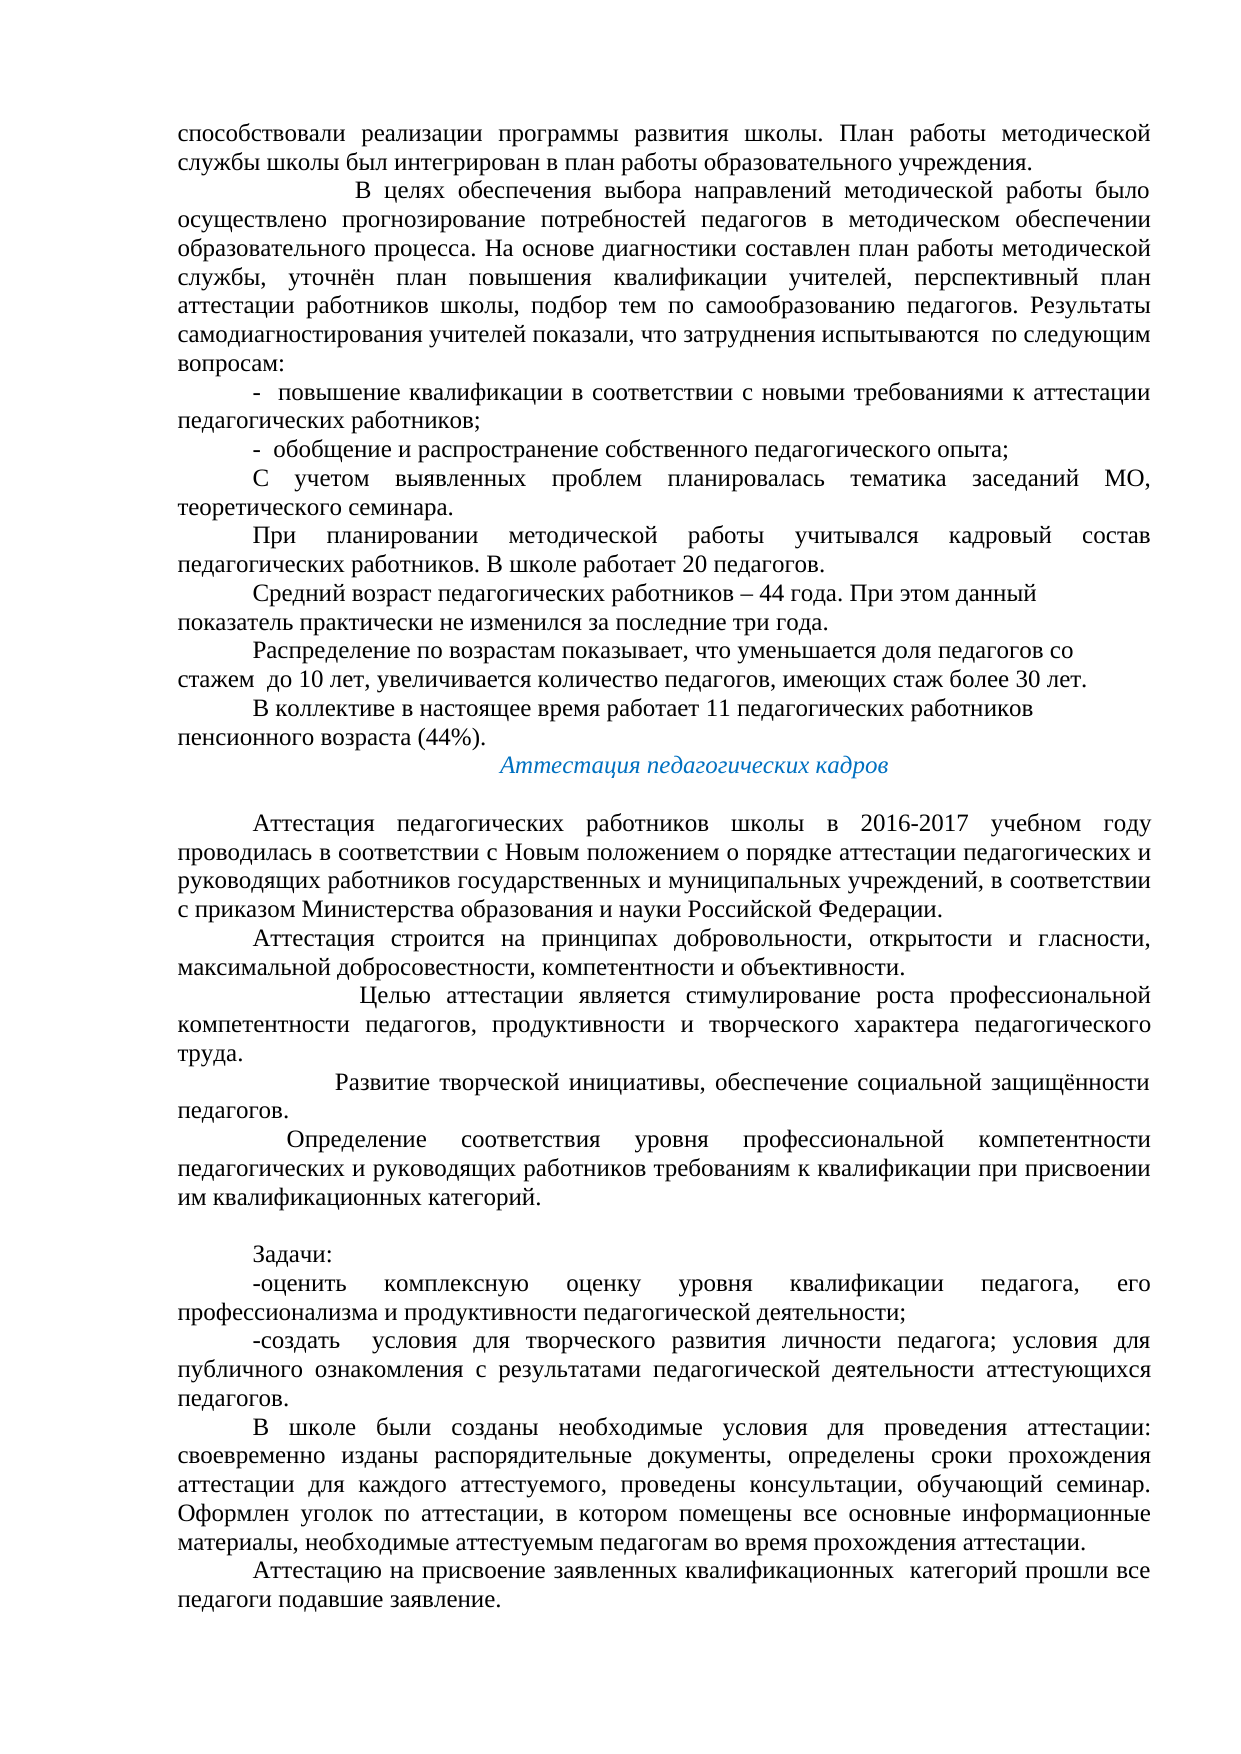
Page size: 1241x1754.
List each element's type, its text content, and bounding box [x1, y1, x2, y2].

text Средний возраст педагогических работников – 44 года. При этом данный показатель практически не изменился за последние три года. [177, 578, 1152, 636]
text Аттестация педагогических кадров [177, 751, 1152, 779]
text Определение соответствия уровня профессиональной компетентности педагогических и руководящих работников требованиям к квалификации при присвоении им квалификационных категорий. [177, 1124, 1152, 1211]
text Задачи: [177, 1239, 1152, 1268]
text Распределение по возрастам показывает, что уменьшается доля педагогов со стажем до 10 лет, увеличивается количество педагогов, имеющих стаж более 30 лет. [177, 636, 1152, 693]
text С учетом выявленных проблем планировалась тематика заседаний МО, теоретического семинара. [177, 463, 1152, 521]
text - повышение квалификации в соответствии с новыми требованиями к аттестации педагогических работников; [177, 377, 1152, 434]
text Аттестация педагогических работников школы в 2016-2017 учебном году проводилась в соответствии с Новым положением о порядке аттестации педагогических и руководящих работников государственных и муниципальных учреждений, в соответствии с приказом Министерства образования и науки Российской Федерации. [177, 808, 1152, 923]
text В коллективе в настоящее время работает 11 педагогических работников пенсионного возраста (44%). [177, 693, 1152, 751]
text - обобщение и распространение собственного педагогического опыта; [177, 434, 1152, 463]
text В школе были созданы необходимые условия для проведения аттестации: своевременно изданы распорядительные документы, определены сроки прохождения аттестации для каждого аттестуемого, проведены консультации, обучающий семинар. Оформлен уголок по аттестации, в котором помещены все основные информационные материалы, необходимые аттестуемым педагогам во время прохождения аттестации. [177, 1412, 1152, 1556]
text Аттестация строится на принципах добровольности, открытости и гласности, максимальной добросовестности, компетентности и объективности. [177, 923, 1152, 981]
text Целью аттестации является стимулирование роста профессиональной компетентности педагогов, продуктивности и творческого характера педагогического труда. [177, 981, 1152, 1067]
text При планировании методической работы учитывался кадровый состав педагогических работников. В школе работает 20 педагогов. [177, 521, 1152, 578]
text Аттестацию на присвоение заявленных квалификационных категорий прошли все педагоги подавшие заявление. [177, 1556, 1152, 1613]
text В целях обеспечения выбора направлений методической работы было осуществлено прогнозирование потребностей педагогов в методическом обеспечении образовательного процесса. На основе диагностики составлен план работы методической службы, уточнён план повышения квалификации учителей, перспективный план аттестации работников школы, подбор тем по самообразованию педагогов. Результаты самодиагностирования учителей показали, что затруднения испытываются по следующим вопросам: [177, 176, 1152, 377]
text -оценить комплексную оценку уровня квалификации педагога, его профессионализма и продуктивности педагогической деятельности; [177, 1268, 1152, 1326]
text Развитие творческой инициативы, обеспечение социальной защищённости педагогов. [177, 1067, 1152, 1124]
text -создать условия для творческого развития личности педагога; условия для публичного ознакомления с результатами педагогической деятельности аттестующихся педагогов. [177, 1326, 1152, 1412]
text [177, 118, 1152, 176]
